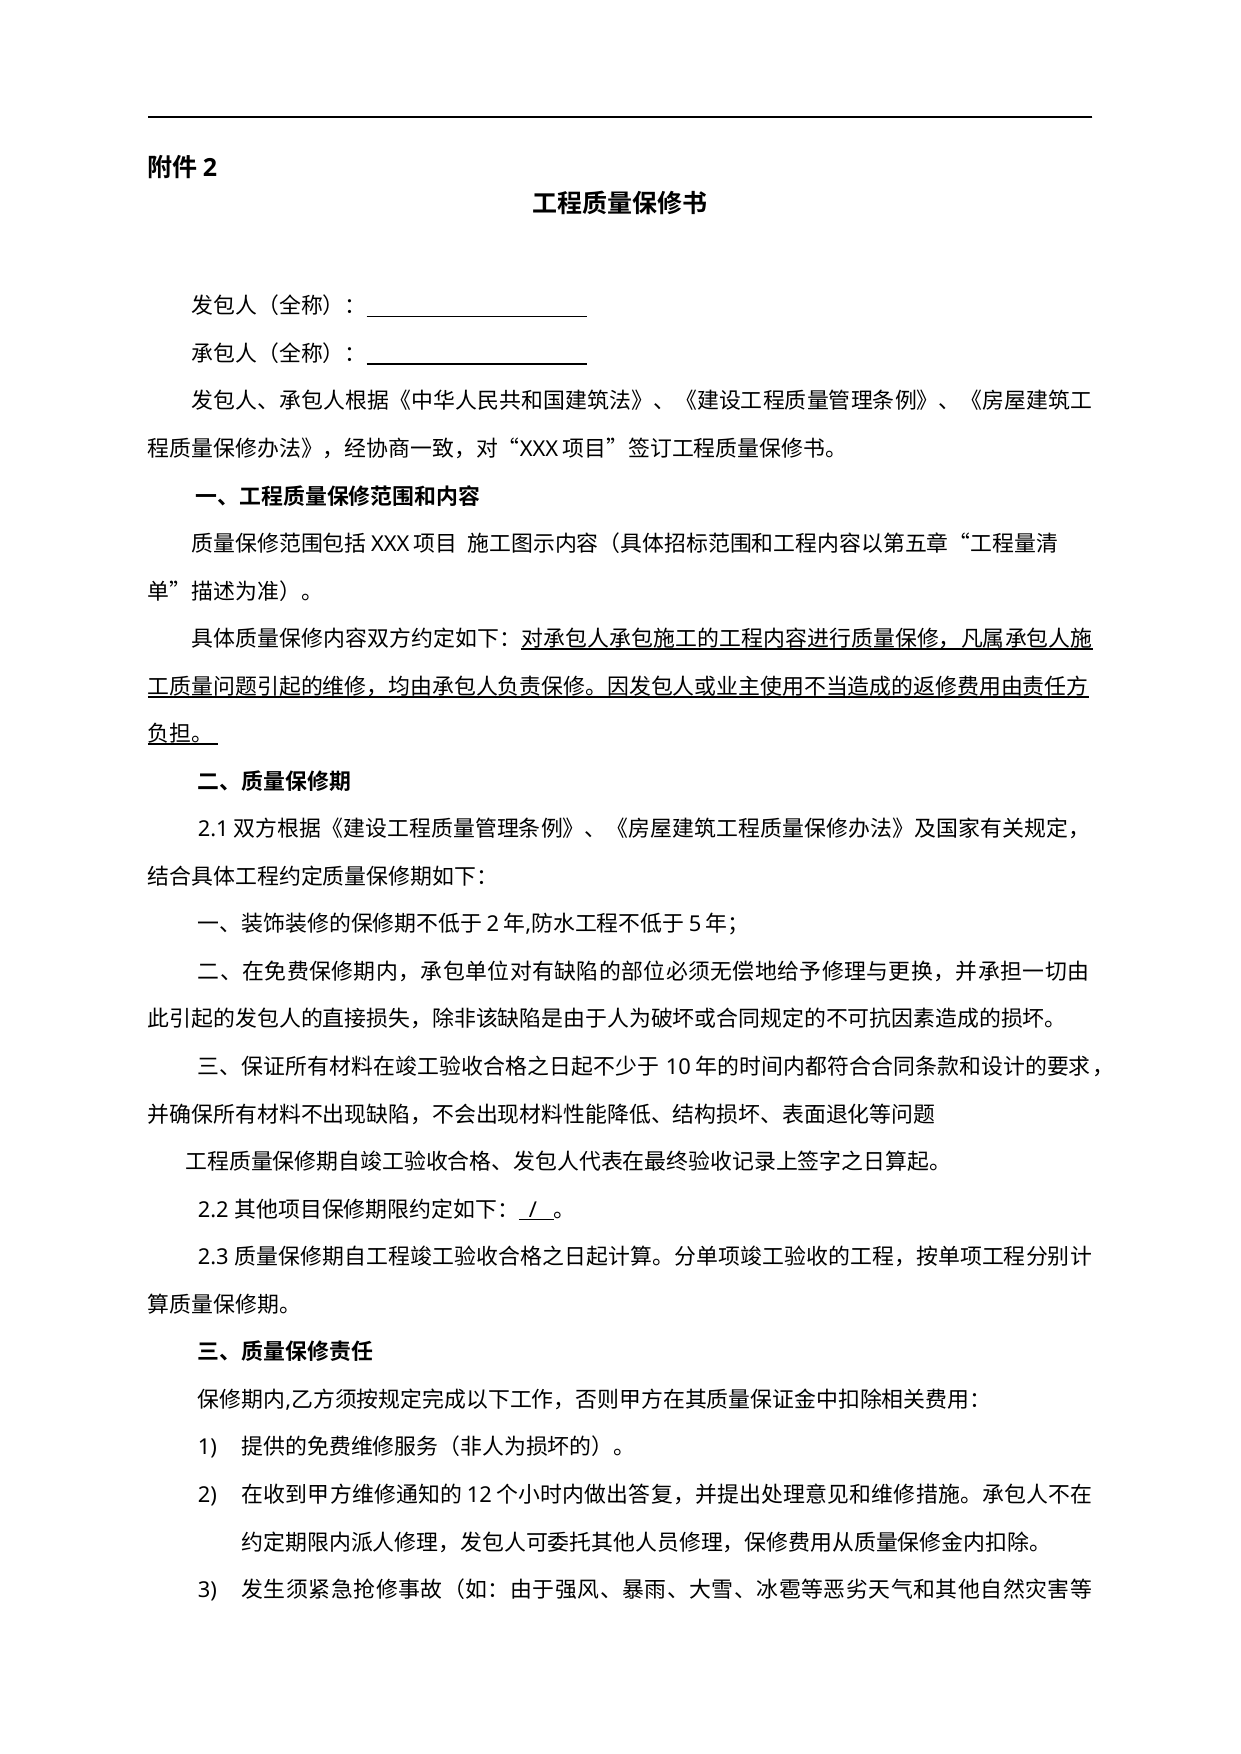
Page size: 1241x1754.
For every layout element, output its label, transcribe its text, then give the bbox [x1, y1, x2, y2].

text 三、保证所有材料在竣工验收合格之日起不少于10年的时间内都符合合同条款和设计的要求，并确保所有材料不出现缺陷，不会出现材料性能降低、结构损坏、表面退化等问题 [148, 1049, 1092, 1128]
text 一、工程质量保修范围和内容 [148, 479, 1092, 510]
text 二、在免费保修期内，承包单位对有缺陷的部位必须无偿地给予修理与更换，并承担一切由此引起的发包人的直接损失，除非该缺陷是由于人为破坏或合同规定的不可抗因素造成的损坏。 [148, 954, 1092, 1033]
text 具体质量保修内容双方约定如下：对承包人承包施工的工程内容进行质量保修，凡属承包人施工质量问题引起的维修，均由承包人负责保修。因发包人或业主使用不当造成的返修费用由责任方负担。 [148, 621, 1092, 748]
text 工程质量保修期自竣工验收合格、发包人代表在最终验收记录上签字之日算起。 [185, 1144, 1092, 1176]
text 2.3 质量保修期自工程竣工验收合格之日起计算。分单项竣工验收的工程，按单项工程分别计算质量保修期。 [148, 1239, 1092, 1318]
text 附件2 [148, 148, 1092, 183]
text 发包人、承包人根据《中华人民共和国建筑法》、《建设工程质量管理条例》、《房屋建筑工程质量保修办法》，经协商一致，对“XXX项目”签订工程质量保修书。 [148, 383, 1092, 463]
text 一、装饰装修的保修期不低于2年,防水工程不低于5年； [148, 906, 1092, 938]
text 承包人（全称）： [148, 336, 1092, 368]
text 质量保修范围包括XXX项目 施工图示内容（具体招标范围和工程内容以第五章“工程量清单”描述为准）。 [148, 526, 1092, 605]
text 二、质量保修期 [148, 764, 1092, 795]
text 2.1双方根据《建设工程质量管理条例》、《房屋建筑工程质量保修办法》及国家有关规定，结合具体工程约定质量保修期如下： [148, 811, 1092, 891]
text 保修期内,乙方须按规定完成以下工作，否则甲方在其质量保证金中扣除相关费用： [148, 1382, 1092, 1413]
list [198, 1572, 1092, 1604]
list 提供的免费维修服务（非人为损坏的）。 [198, 1429, 1092, 1461]
text 工程质量保修书 [148, 183, 1092, 219]
list 在收到甲方维修通知的12个小时内做出答复，并提出处理意见和维修措施。承包人不在约定期限内派人修理，发包人可委托其他人员修理，保修费用从质量保修金内扣除。 [198, 1477, 1092, 1556]
text 发包人（全称）： [148, 288, 1092, 320]
text 三、质量保修责任 [148, 1334, 1092, 1366]
text 2.2 其他项目保修期限约定如下： / 。 [198, 1192, 1092, 1223]
